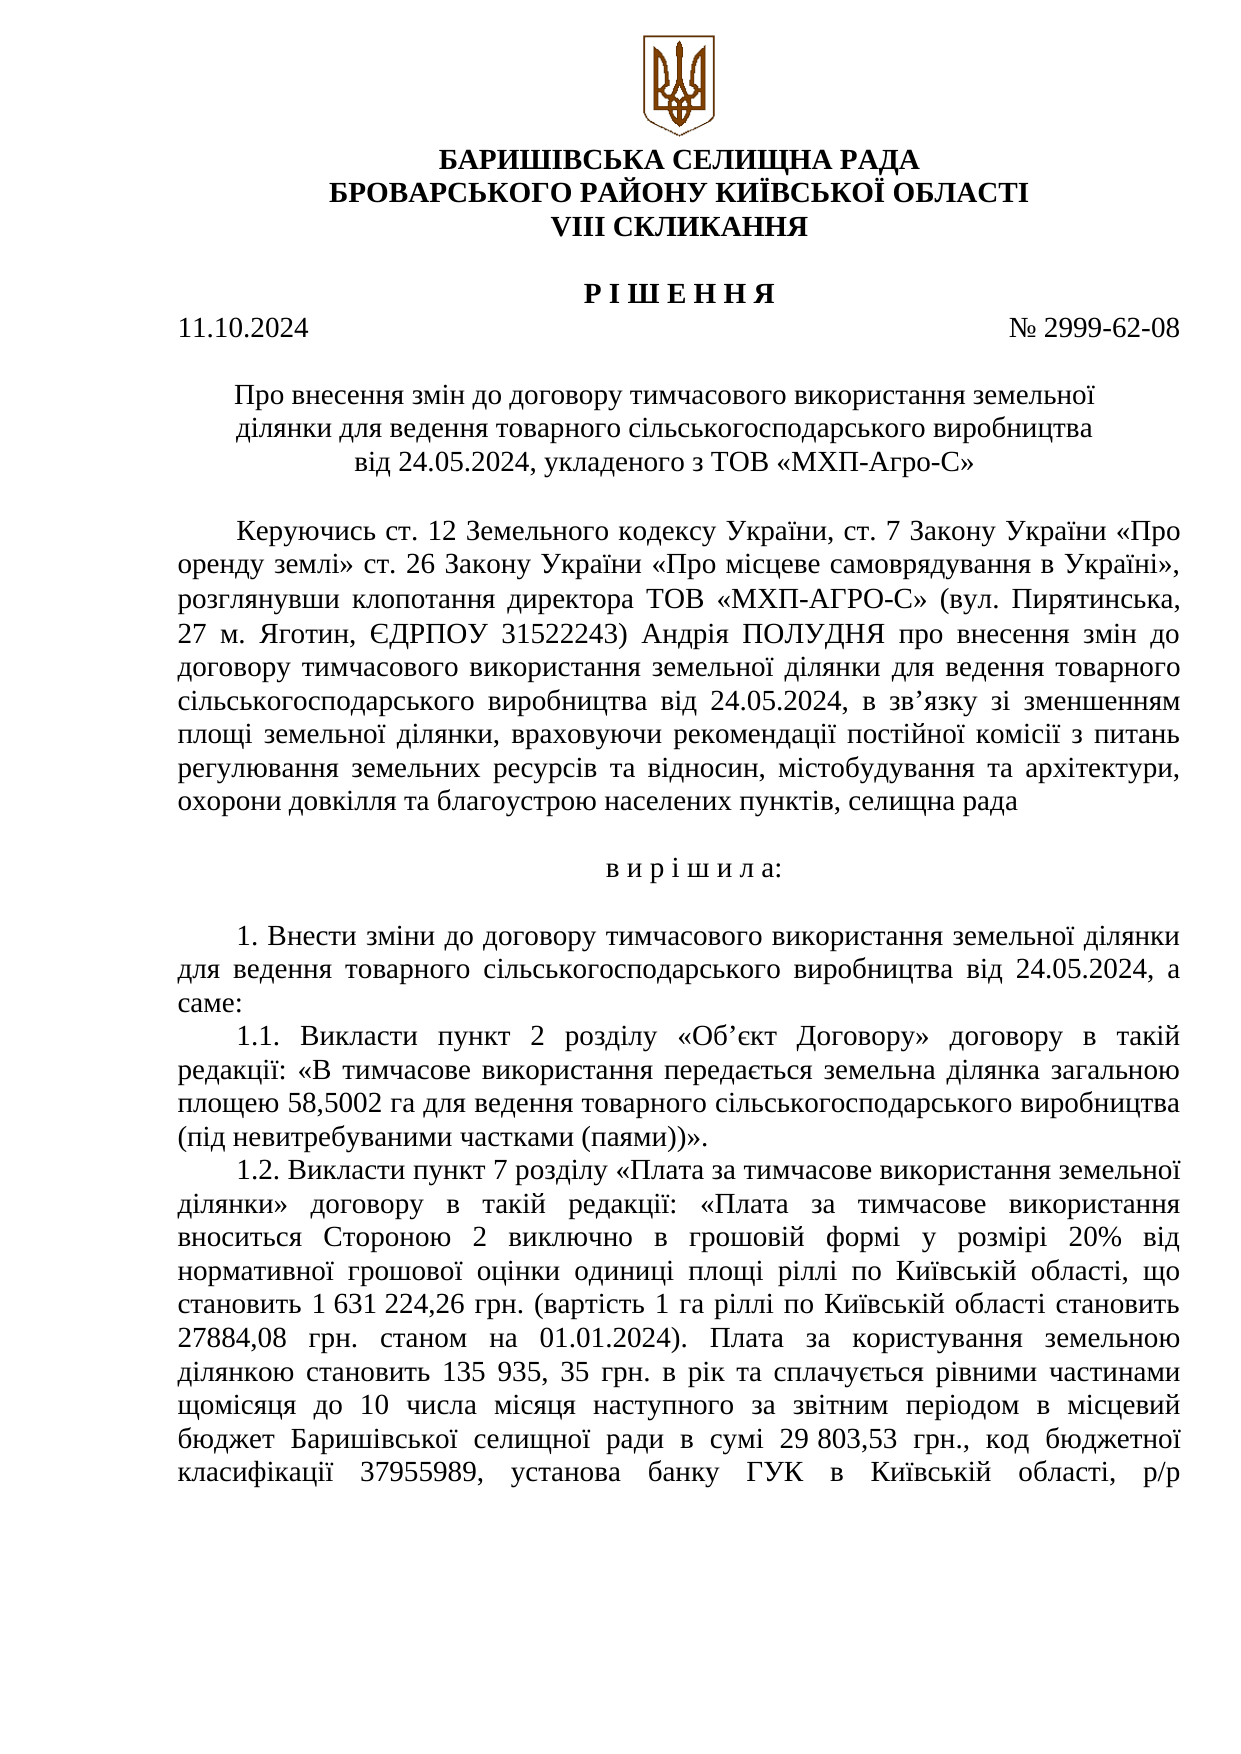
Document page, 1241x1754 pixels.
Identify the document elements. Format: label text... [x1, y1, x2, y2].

text Про внесення змін до договору тимчасового використання земельної [148, 377, 1181, 410]
text 1.1. Викласти пункт 2 розділу «Об’єкт Договору» договору в такій редакції: «В тимчасове використання передається земельна ділянка загальною площею 58,5002 га для ведення товарного сільськогосподарського виробництва (під невитребуваними частками (паями))». [177, 1018, 1181, 1152]
text VIII СКЛИКАННЯ [177, 209, 1181, 243]
text Р І Ш Е Н Н Я [177, 276, 1181, 310]
picture [636, 29, 722, 142]
text 11.10.2024 № 2999-62-08 [177, 310, 1181, 343]
text 1. Внести зміни до договору тимчасового використання земельної ділянки для ведення товарного сільськогосподарського виробництва від 24.05.2024, а саме: [177, 918, 1181, 1018]
text БРОВАРСЬКОГО РАЙОНУ КИЇВСЬКОЇ ОБЛАСТІ [177, 176, 1181, 209]
text БАРИШІВСЬКА СЕЛИЩНА РАДА [177, 142, 1181, 176]
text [177, 1152, 1181, 1488]
text від 24.05.2024, укладеного з ТОВ «МХП-Агро-С» [148, 444, 1181, 477]
text Керуючись ст. 12 Земельного кодексу України, ст. 7 Закону України «Про оренду землі» ст. 26 Закону України «Про місцеве самоврядування в Україні», розглянувши клопотання директора ТОВ «МХП-АГРО-С» (вул. Пирятинська, 27 м. Яготин, ЄДРПОУ 31522243) Андрія ПОЛУДНЯ про внесення змін до договору тимчасового використання земельної ділянки для ведення товарного сільськогосподарського виробництва від 24.05.2024, в зв’язку зі зменшенням площі земельної ділянки, враховуючи рекомендації постійної комісії з питань регулювання земельних ресурсів та відносин, містобудування та архітектури, охорони довкілля та благоустрою населених пунктів, селищна рада [177, 513, 1181, 817]
text ділянки для ведення товарного сільськогосподарського виробництва [148, 410, 1181, 444]
text в и р і ш и л а: [148, 851, 1181, 884]
